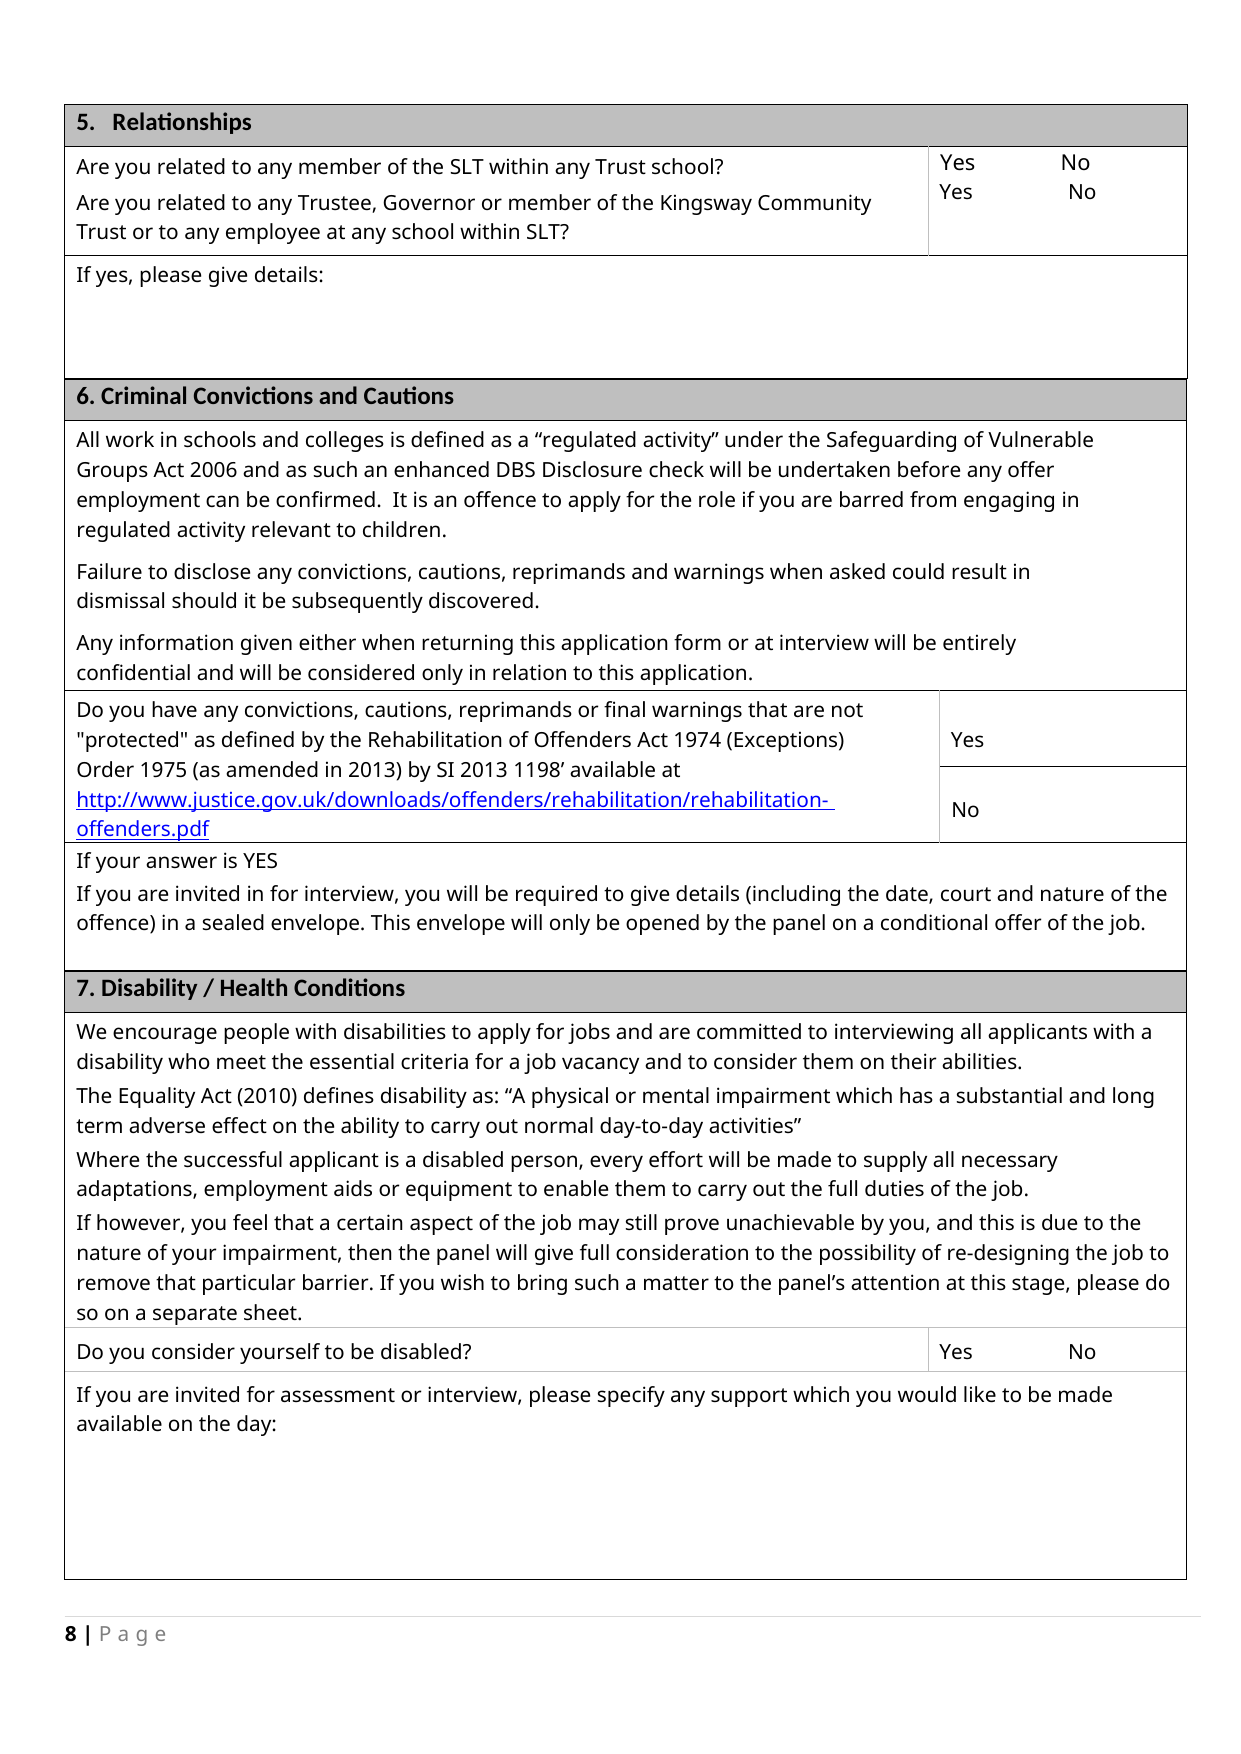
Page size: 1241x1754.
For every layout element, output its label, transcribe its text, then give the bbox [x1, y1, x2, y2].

table_cell No [940, 767, 1186, 842]
table_cell We encourage people with disabilities to apply for jobs and are committed to interviewing all applicants with a disability who meet the essential criteria for a job vacancy and to consider them on their abilities. The Equality Act (2010) defines disability as: “A physical or mental impairment which has a substantial and long term adverse effect on the ability to carry out normal day-to-day activities” Where the successful applicant is a disabled person, every effort will be made to supply all necessary adaptations, employment aids or equipment to enable them to carry out the full duties of the job. If however, you feel that a certain aspect of the job may still prove unachievable by you, and this is due to the nature of your impairment, then the panel will give full consideration to the possibility of re-designing the job to remove that particular barrier. If you wish to bring such a matter to the panel’s attention at this stage, please do so on a separate sheet. [65, 1013, 1186, 1327]
table_cell Yes No [929, 1328, 1186, 1371]
table_header 5. Relationships [65, 105, 1187, 146]
table_cell Are you related to any member of the SLT within any Trust school? Are you related to any Trustee, Governor or member of the Kingsway Community Trust or to any employee at any school within SLT? [65, 147, 928, 255]
table_header 7. Disability / Health Conditions [65, 972, 1186, 1012]
table_cell If you are invited for assessment or interview, please specify any support which you would like to be made available on the day: [65, 1372, 1186, 1579]
table_cell All work in schools and colleges is defined as a “regulated activity” under the Safeguarding of Vulnerable Groups Act 2006 and as such an enhanced DBS Disclosure check will be undertaken before any offer employment can be confirmed. It is an offence to apply for the role if you are barred from engaging in regulated activity relevant to children. Failure to disclose any convictions, cautions, reprimands and warnings when asked could result in dismissal should it be subsequently discovered. Any information given either when returning this application form or at interview will be entirely confidential and will be considered only in relation to this application. [65, 421, 1186, 690]
table_header 6. Criminal Convictions and Cautions [65, 380, 1186, 420]
table_cell Yes [940, 691, 1186, 766]
table_cell If your answer is YES If you are invited in for interview, you will be required to give details (including the date, court and nature of the offence) in a sealed envelope. This envelope will only be opened by the panel on a conditional offer of the job. [65, 843, 1186, 970]
table_cell Do you consider yourself to be disabled? [65, 1328, 928, 1371]
table_cell Yes No Yes No [929, 147, 1187, 255]
table_cell If yes, please give details: [65, 256, 1187, 378]
table_cell Do you have any convictions, cautions, reprimands or final warnings that are not "protected" as defined by the Rehabilitation of Offenders Act 1974 (Exceptions) Order 1975 (as amended in 2013) by SI 2013 1198’ available at http://www.justice.gov.uk/downloads/offenders/rehabilitation/rehabilitation- offenders.pdf [65, 691, 939, 842]
